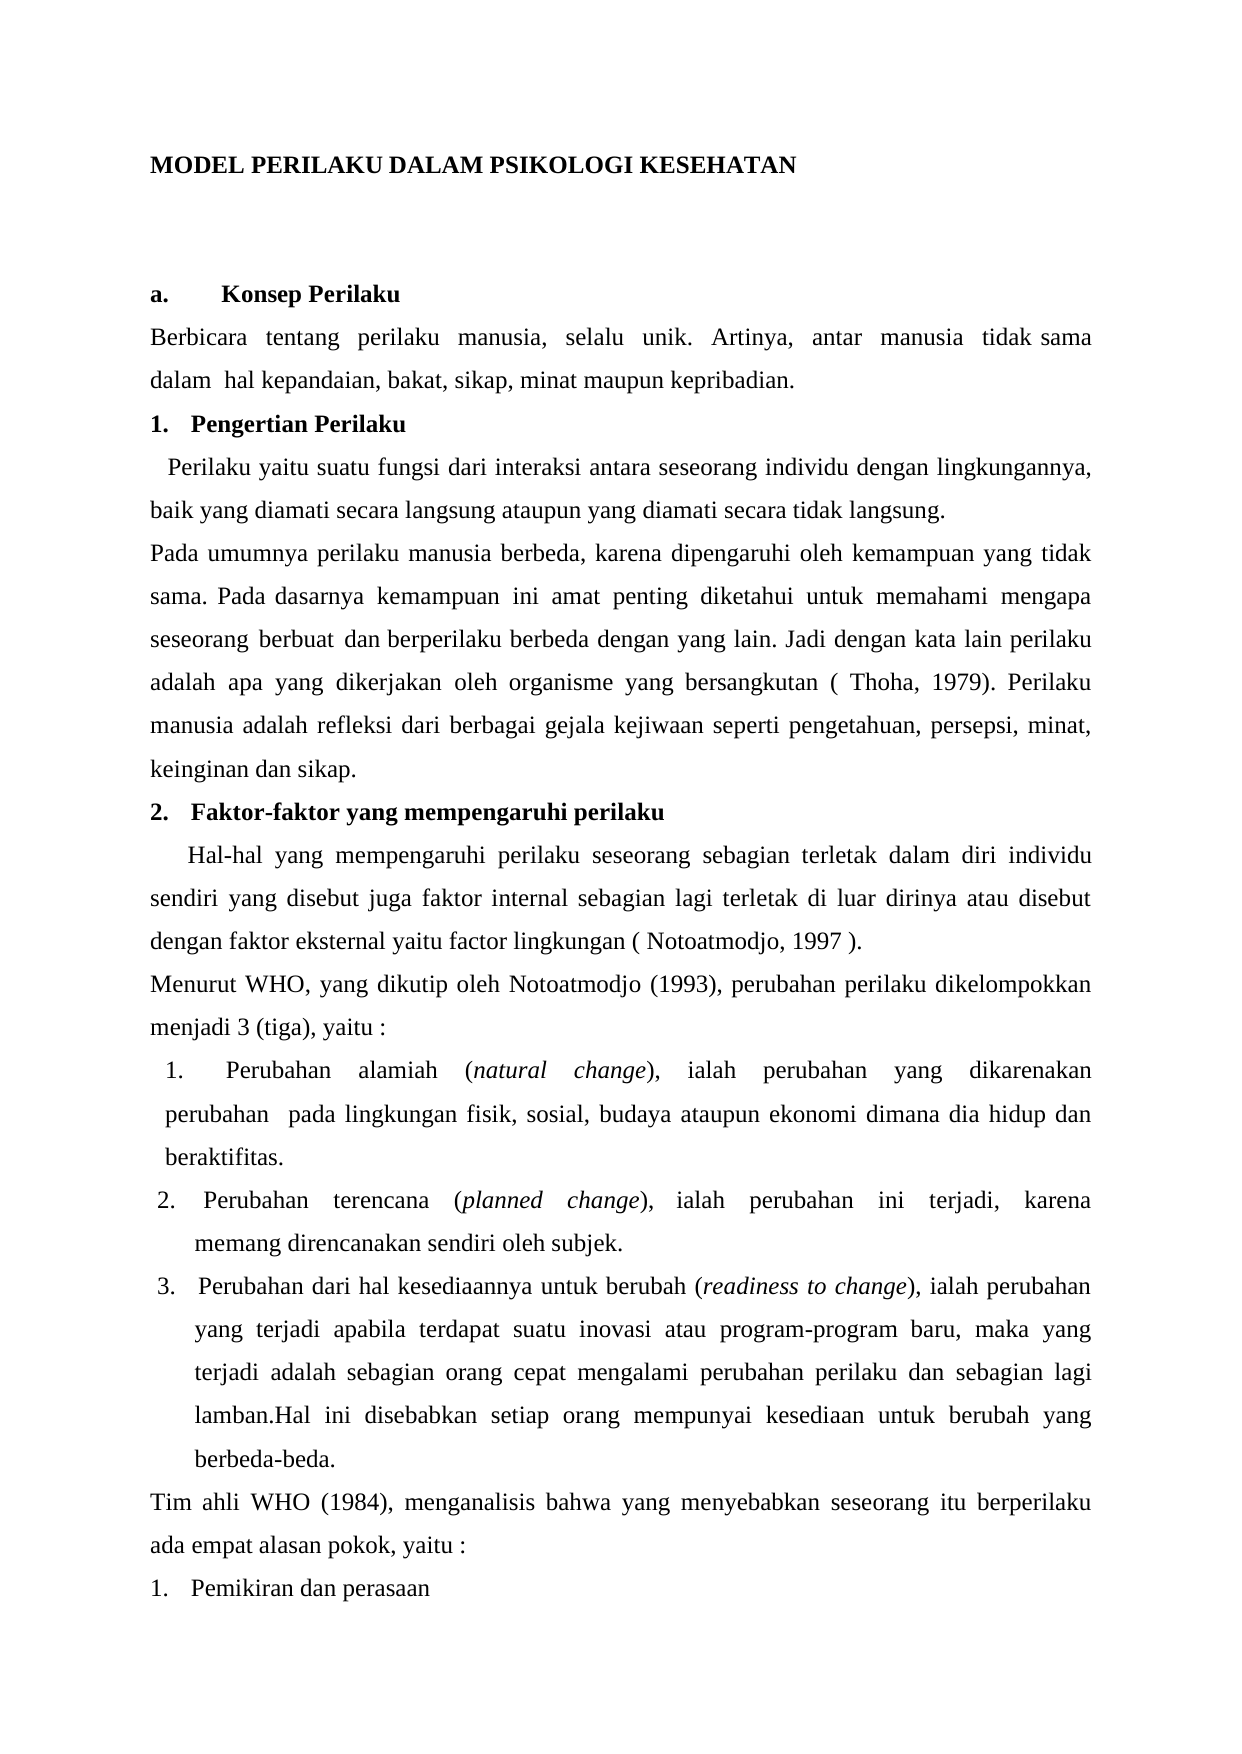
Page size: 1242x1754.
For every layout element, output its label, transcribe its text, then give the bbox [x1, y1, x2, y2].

text 2. Faktor-faktor yang mempengaruhi perilaku [150, 797, 1092, 826]
text Tim ahli WHO (1984), menganalisis bahwa yang menyebabkan seseorang itu berperilaku ada empat alasan pokok, yaitu : [150, 1487, 1092, 1559]
text Berbicara tentang perilaku manusia, selalu unik. Artinya, antar manusia tidak sama dalam hal kepandaian, bakat, sikap, minat maupun kepribadian. [150, 322, 1092, 394]
text Menurut WHO, yang dikutip oleh Notoatmodjo (1993), perubahan perilaku dikelompokkan menjadi 3 (tiga), yaitu : [150, 969, 1092, 1041]
text MODEL PERILAKU DALAM PSIKOLOGI KESEHATAN [150, 150, 1092, 179]
text 2. Perubahan terencana (planned change), ialah perubahan ini terjadi, karena memang direncanakan sendiri oleh subjek. [157, 1185, 1092, 1257]
text Perilaku yaitu suatu fungsi dari interaksi antara seseorang individu dengan lingkungannya, baik yang diamati secara langsung ataupun yang diamati secara tidak langsung. [150, 452, 1092, 524]
text Pada umumnya perilaku manusia berbeda, karena dipengaruhi oleh kemampuan yang tidak sama. Pada dasarnya kemampuan ini amat penting diketahui untuk memahami mengapa seseorang berbuat dan berperilaku berbeda dengan yang lain. Jadi dengan kata lain perilaku adalah apa yang dikerjakan oleh organisme yang bersangkutan ( Thoha, 1979). Perilaku manusia adalah refleksi dari berbagai gejala kejiwaan seperti pengetahuan, persepsi, minat, keinginan dan sikap. [150, 538, 1092, 782]
text a. Konsep Perilaku [150, 279, 1092, 308]
text Hal-hal yang mempengaruhi perilaku seseorang sebagian terletak dalam diri individu sendiri yang disebut juga faktor internal sebagian lagi terletak di luar dirinya atau disebut dengan faktor eksternal yaitu factor lingkungan ( Notoatmodjo, 1997 ). [150, 840, 1092, 955]
text 3. Perubahan dari hal kesediaannya untuk berubah (readiness to change), ialah perubahan yang terjadi apabila terdapat suatu inovasi atau program-program baru, maka yang terjadi adalah sebagian orang cepat mengalami perubahan perilaku dan sebagian lagi lamban.Hal ini disebabkan setiap orang mempunyai kesediaan untuk berubah yang berbeda-beda. [157, 1271, 1092, 1472]
text 1. Pengertian Perilaku [150, 409, 1092, 437]
text 1. Pemikiran dan perasaan [150, 1573, 1092, 1602]
text 1. Perubahan alamiah (natural change), ialah perubahan yang dikarenakan perubahan pada lingkungan fisik, sosial, budaya ataupun ekonomi dimana dia hidup dan beraktifitas. [165, 1056, 1092, 1171]
